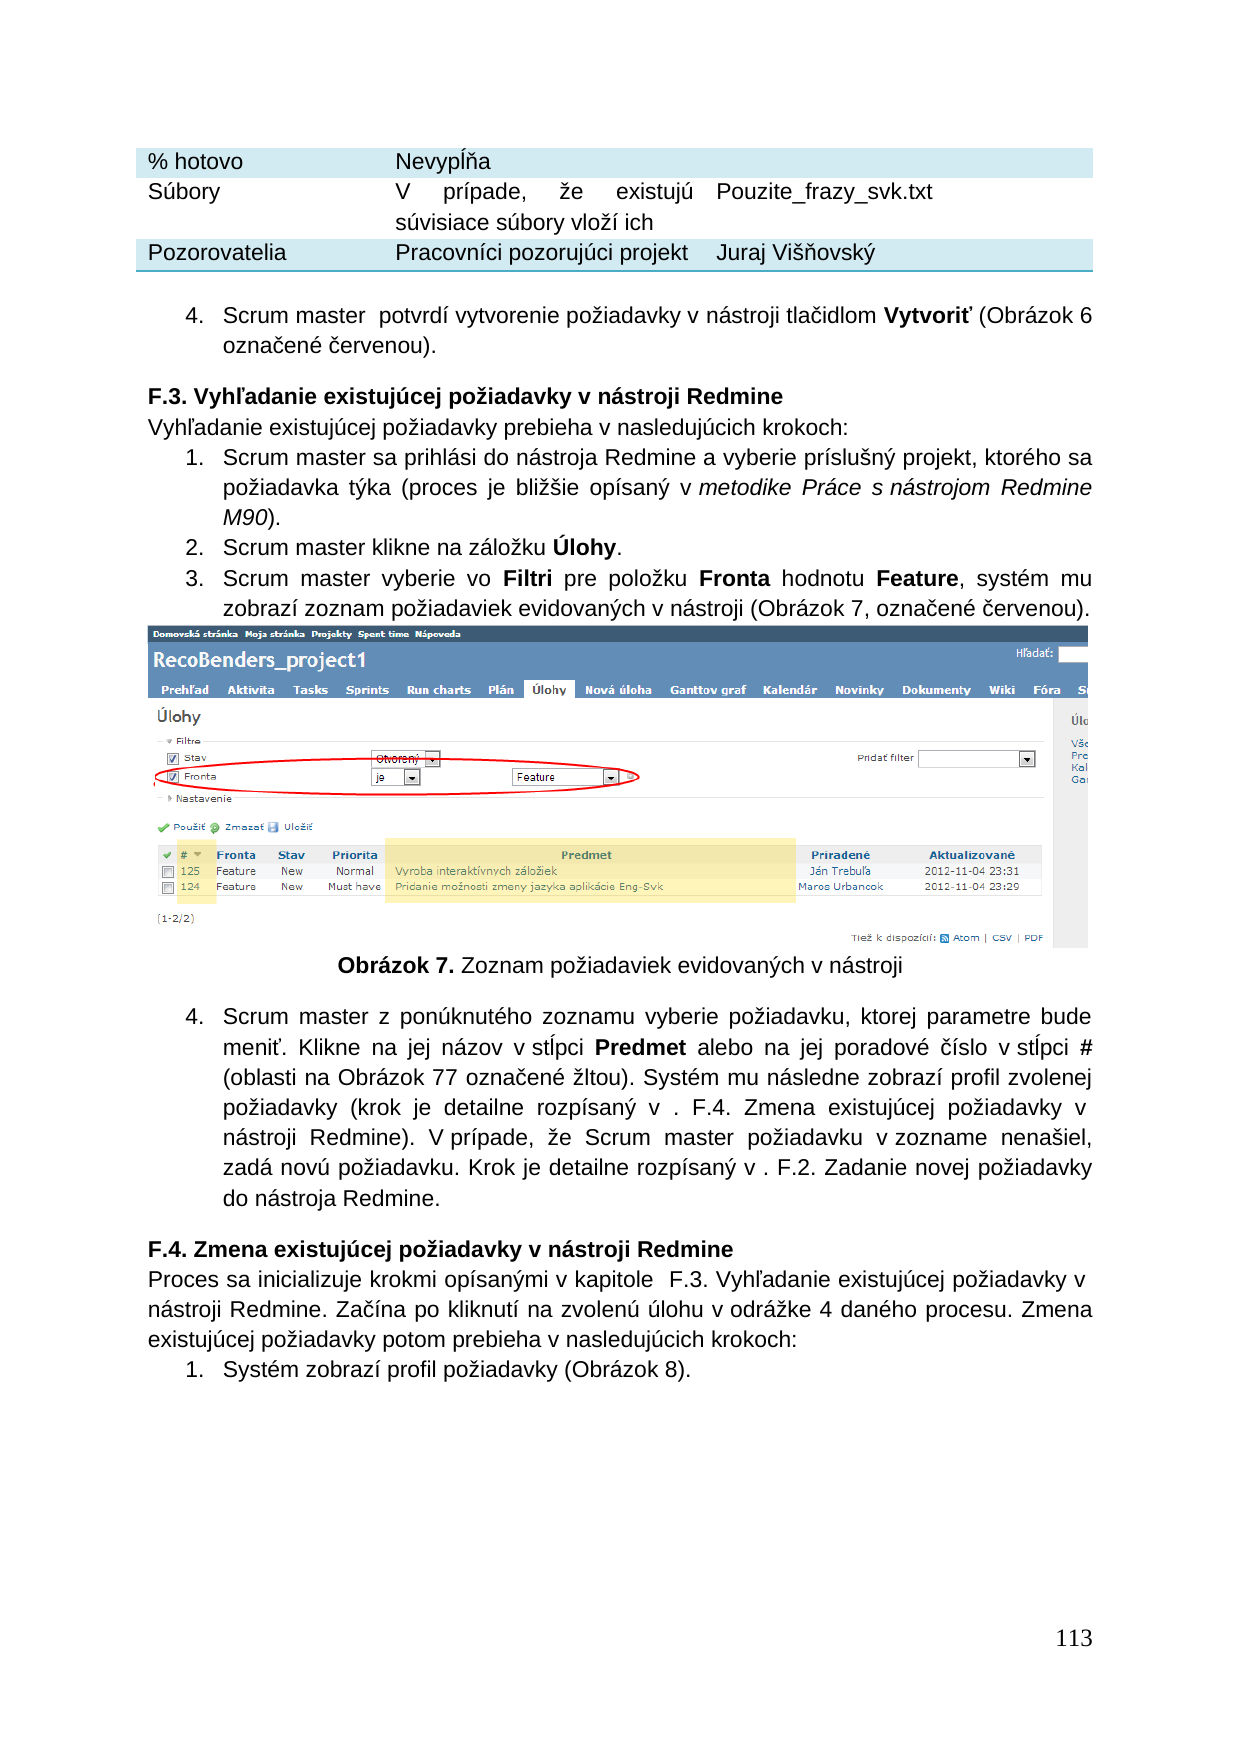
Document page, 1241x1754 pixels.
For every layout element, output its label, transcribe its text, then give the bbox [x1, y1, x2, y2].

text Vyhľadanie existujúcej požiadavky prebieha v nasledujúcich krokoch: [148, 413, 1092, 440]
list Scrum master klikne na záložku Úlohy. [185, 534, 1092, 561]
list Scrum master vyberie vo Filtri pre položku Fronta hodnotu Feature, systém mu zobrazí zoznam požiadaviek evidovaných v nástroji (Obrázok 7, označené červenou). [185, 564, 1092, 621]
list Scrum master z ponúknutého zoznamu vyberie požiadavku, ktorej parametre bude meniť. Klikne na jej názov v stĺpci Predmet alebo na jej poradové číslo v stĺpci # (oblasti na Obrázok 7 označené žltou). Systém mu následne zobrazí profil zvolenej požiadavky (krok je detailne rozpísaný v F.4. Zmena existujúcej požiadavky v nástroji Redmine). V prípade, že Scrum master požiadavku v zozname nenašiel, zadá novú požiadavku. Krok je detailne rozpísaný v F.2. Zadanie novej požiadavky do nástroja Redmine. [185, 1003, 1092, 1211]
subtitle F.3. Vyhľadanie existujúcej požiadavky v nástroji Redmine [148, 383, 1092, 410]
picture [147, 625, 1088, 948]
text Obrázok 7. Zoznam požiadaviek evidovaných v nástroji [148, 952, 1092, 978]
subtitle F.4. Zmena existujúcej požiadavky v nástroji Redmine [148, 1236, 1092, 1262]
list Systém zobrazí profil požiadavky (Obrázok 8). [185, 1356, 1092, 1383]
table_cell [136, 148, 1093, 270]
list Scrum master sa prihlási do nástroja Redmine a vyberie príslušný projekt, ktorého sa požiadavka týka (proces je bližšie opísaný v metodike Práce s nástrojom Redmine M90). [185, 444, 1092, 531]
list Scrum master potvrdí vytvorenie požiadavky v nástroji tlačidlom Vytvoriť (Obrázok 6 označené červenou). [185, 302, 1092, 359]
text Proces sa inicializuje krokmi opísanými v kapitole F.3 Vyhľadanie existujúcej požiadavky v nástroji Redmine. Začína po kliknutí na zvolenú úlohu v odrážke 4 daného procesu. Zmena existujúcej požiadavky potom prebieha v nasledujúcich krokoch: [148, 1266, 1092, 1352]
